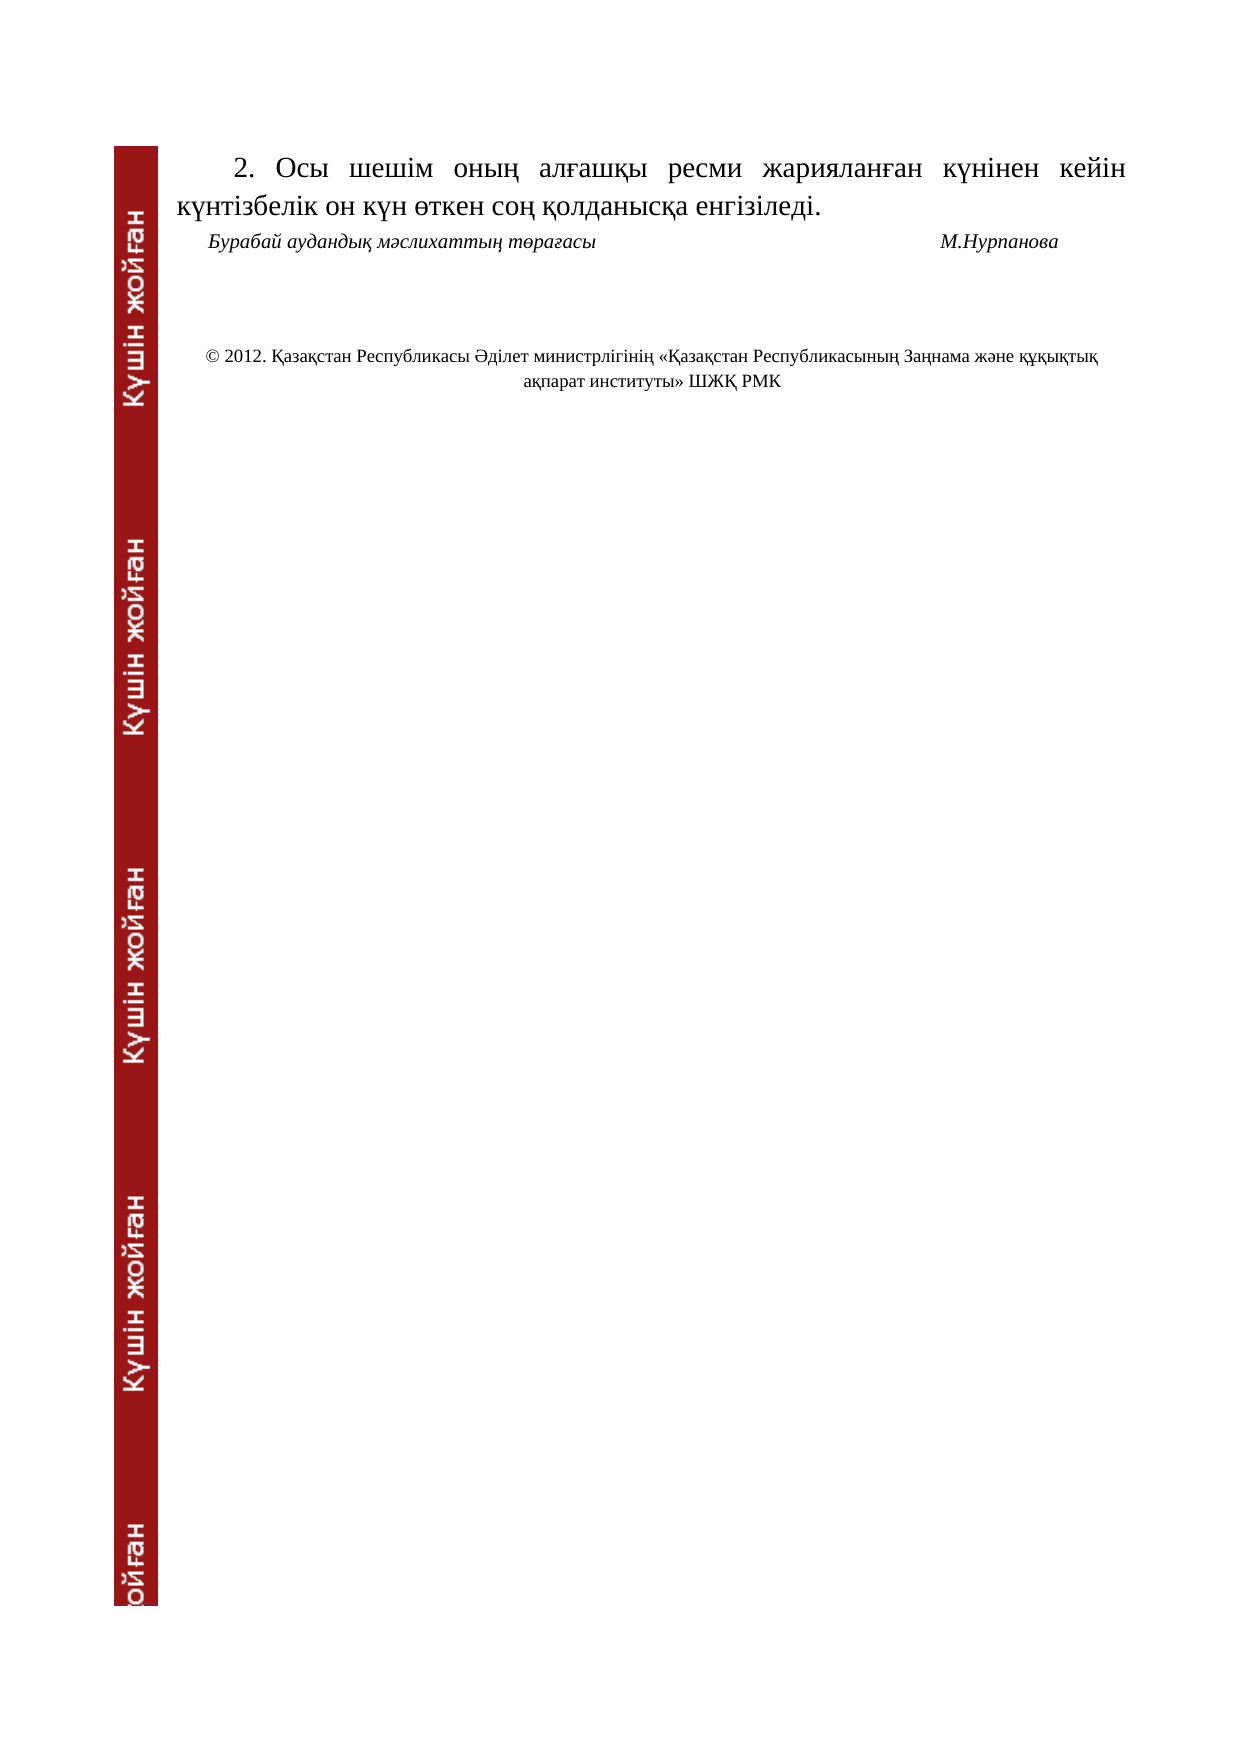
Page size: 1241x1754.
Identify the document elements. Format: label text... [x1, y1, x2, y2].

picture [114, 222, 158, 227]
text © 2012. Қазақстан Республикасы Әділет министрлігінің «Қазақстан Республикасының Заңнама және құқықтық ақпарат институты» ШЖҚ РМК [112, 345, 1128, 391]
table_header Бурабай аудандық мәслихаттың төрағасы [101, 227, 939, 258]
picture [114, 258, 158, 345]
table_header М.Нурпанова [939, 227, 1240, 258]
picture [114, 146, 158, 150]
text 2. Осы шешім оның алғашқы ресми жарияланған күнінен кейін күнтізбелік он күн өткен соң қолданысқа енгізіледі. [112, 150, 1128, 222]
picture [114, 391, 158, 1606]
